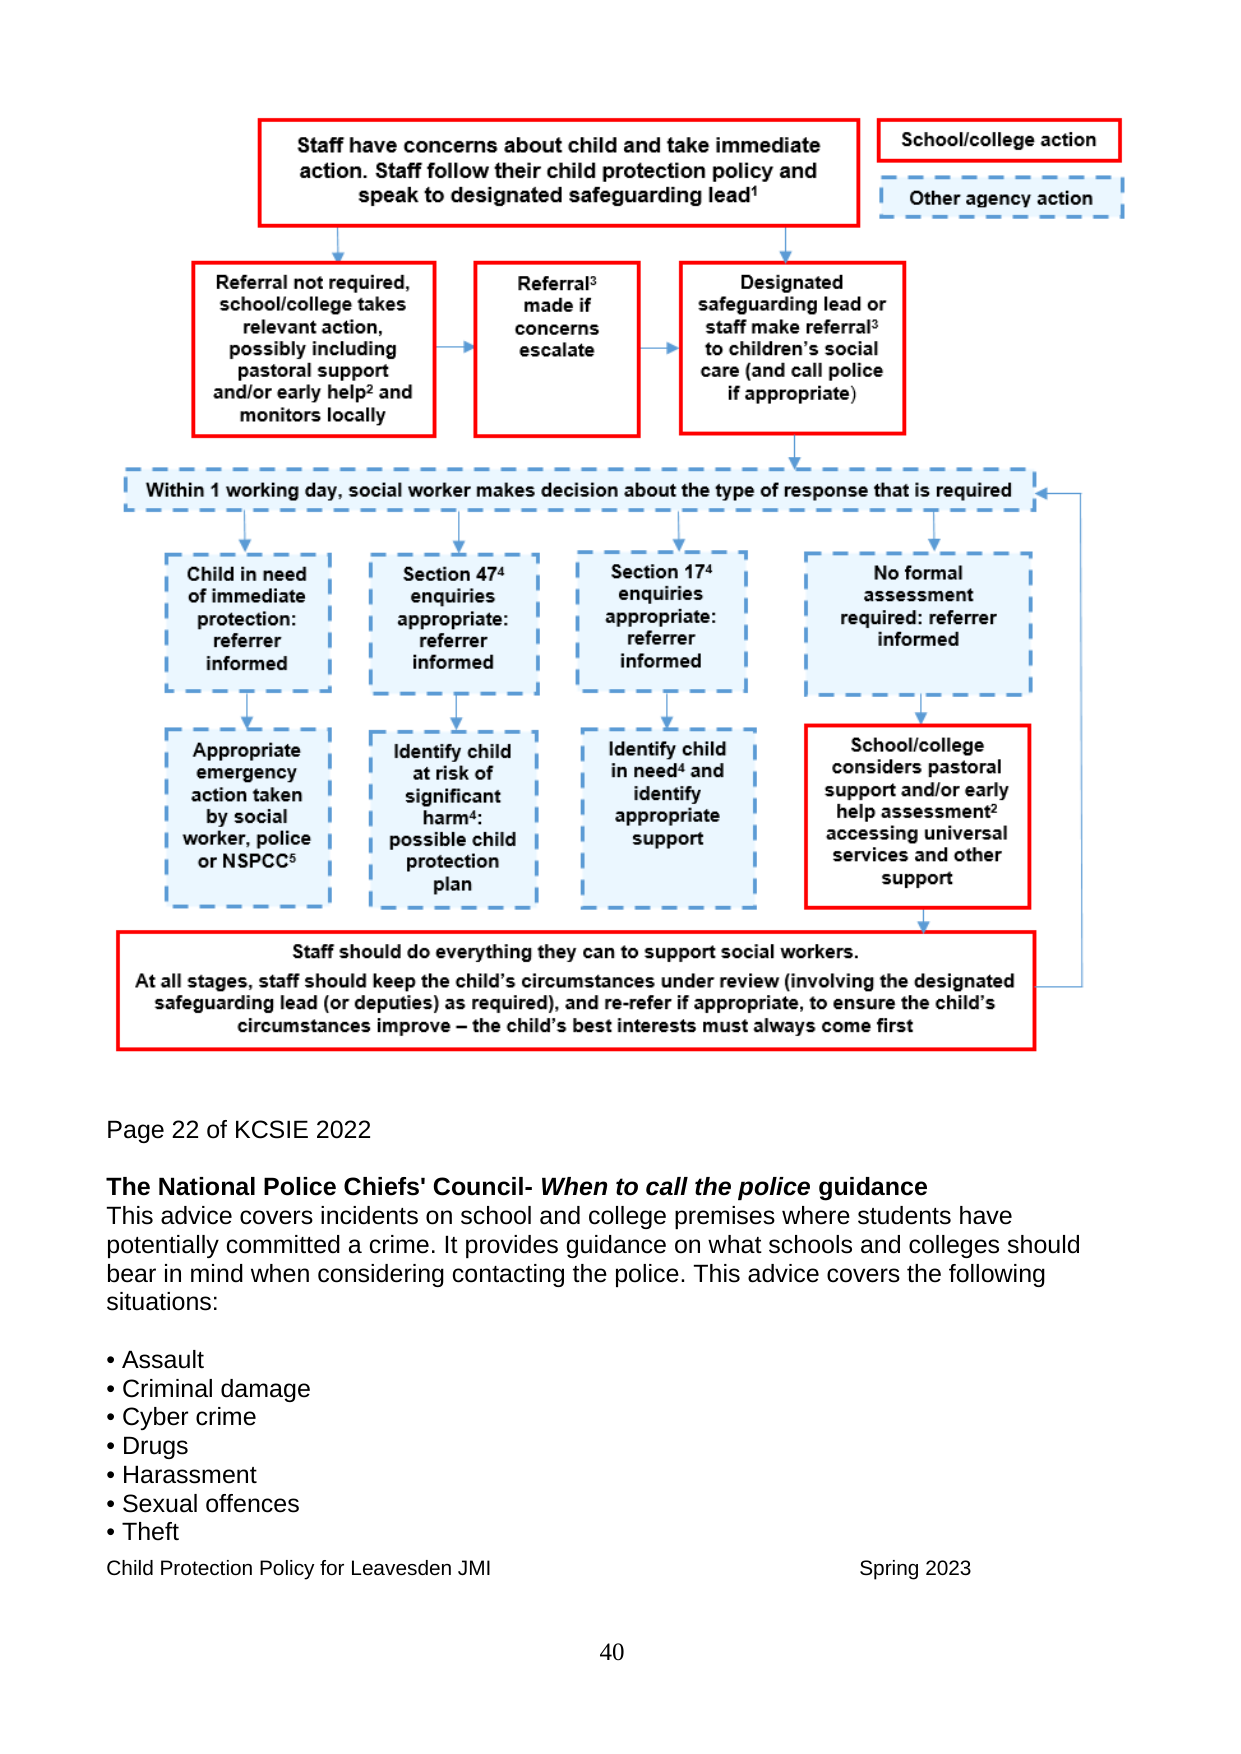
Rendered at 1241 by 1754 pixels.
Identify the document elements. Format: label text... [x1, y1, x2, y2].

text • Sexual offences [106, 1489, 1117, 1517]
text Page 22 of KCSIE 2022 [106, 1115, 1117, 1144]
text • Criminal damage [106, 1374, 1117, 1402]
text This advice covers incidents on school and college premises where students have potentially committed a crime. It provides guidance on what schools and colleges should bear in mind when considering contacting the police. This advice covers the following situations: [106, 1201, 1117, 1316]
text The National Police Chiefs' Council- When to call the police guidance [106, 1172, 1117, 1201]
text • Theft [106, 1517, 1117, 1546]
text • Harassment [106, 1460, 1117, 1489]
text • Cyber crime [106, 1402, 1117, 1431]
text • Assault [106, 1345, 1117, 1374]
text • Drugs [106, 1431, 1117, 1460]
